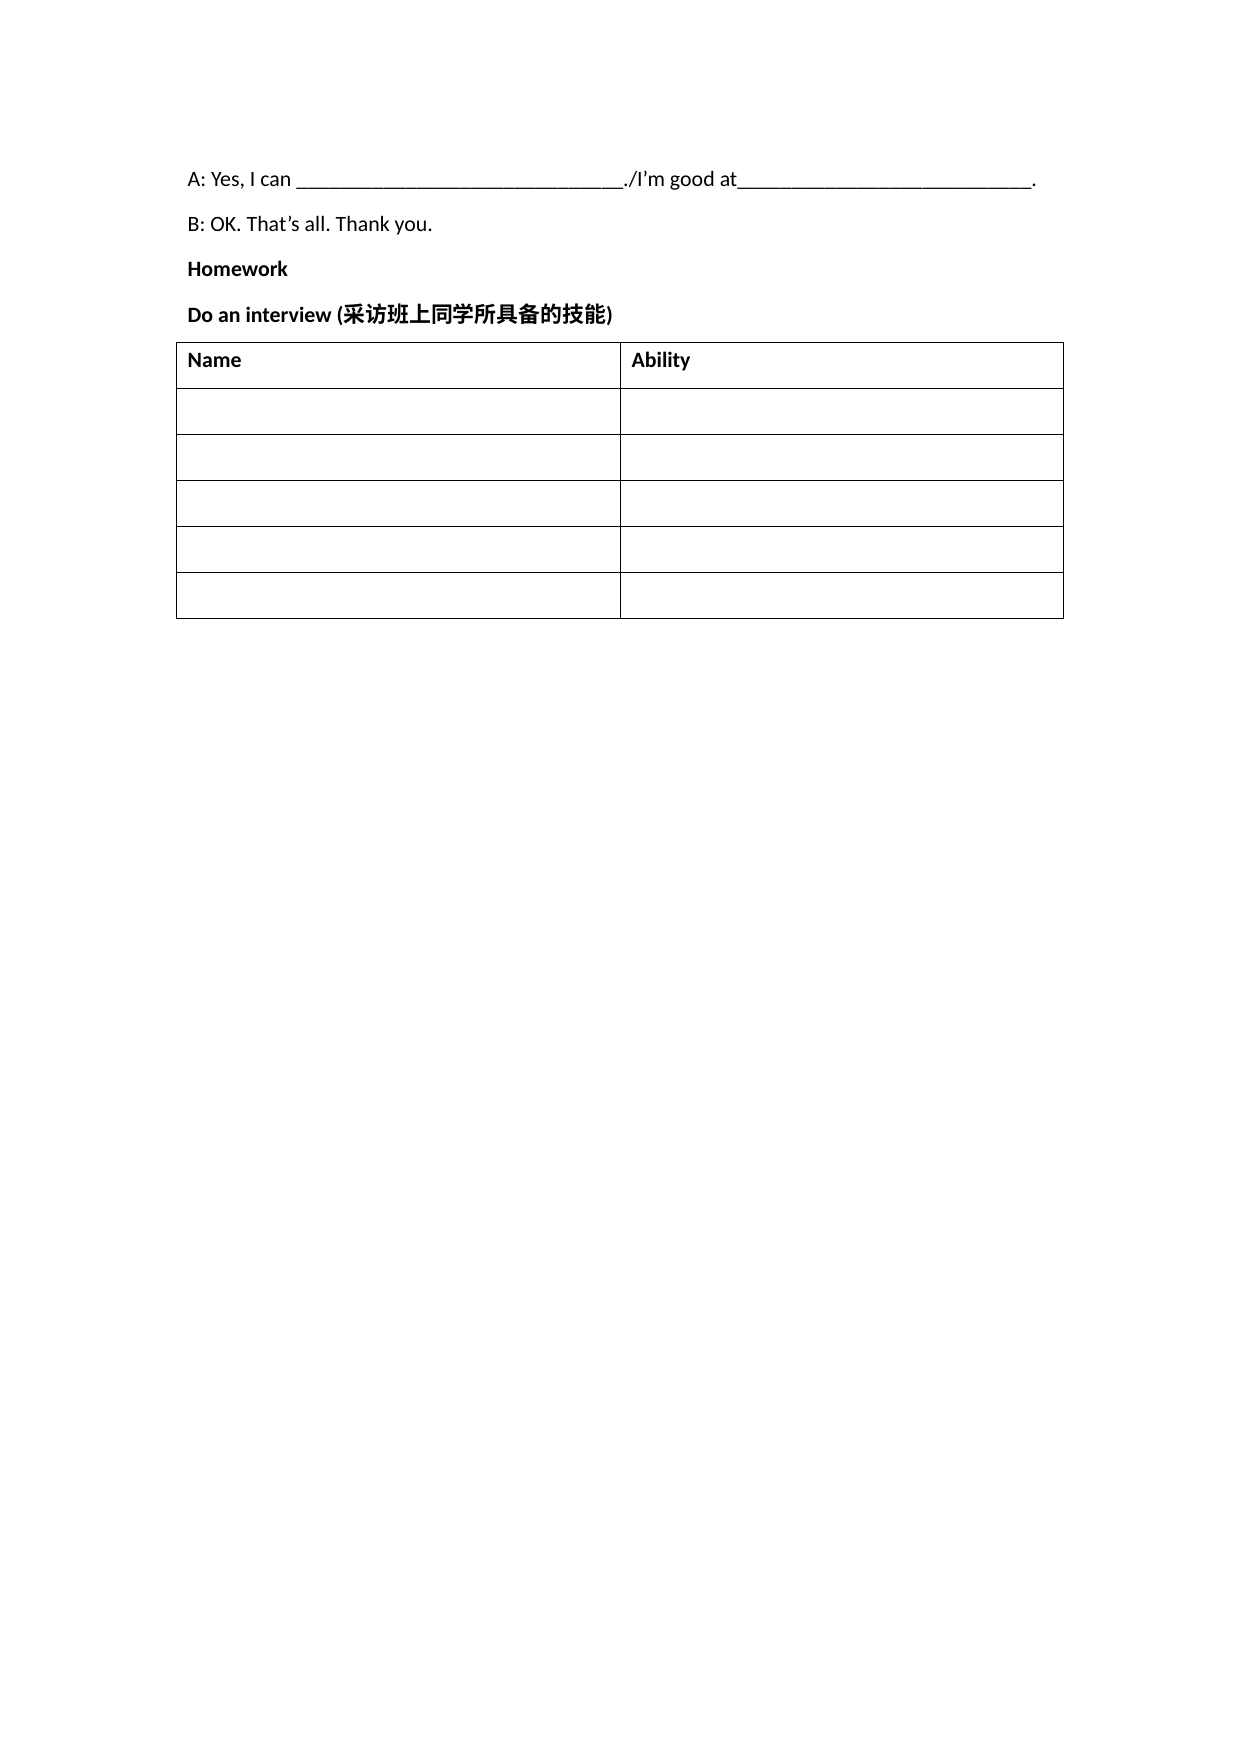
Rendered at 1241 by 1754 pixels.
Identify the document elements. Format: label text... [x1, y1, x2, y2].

list B: OK. That’s all. Thank you. [187, 207, 1053, 239]
table_cell [621, 389, 1063, 434]
table_cell [621, 481, 1063, 526]
table_cell [621, 435, 1063, 480]
table_cell [177, 389, 620, 434]
table_cell [621, 527, 1063, 572]
list A: Yes, I can ______________________________./I’m good at___________________________. [187, 162, 1053, 194]
table_cell [177, 435, 620, 480]
table_cell [177, 481, 620, 526]
list Do an interview (采访班上同学所具备的技能) [187, 297, 1053, 329]
list Homework [187, 252, 1053, 284]
table_cell [621, 573, 1063, 618]
table_header Name [177, 343, 620, 388]
table_cell [177, 527, 620, 572]
table_header Ability [621, 343, 1063, 388]
table_cell [177, 573, 620, 618]
